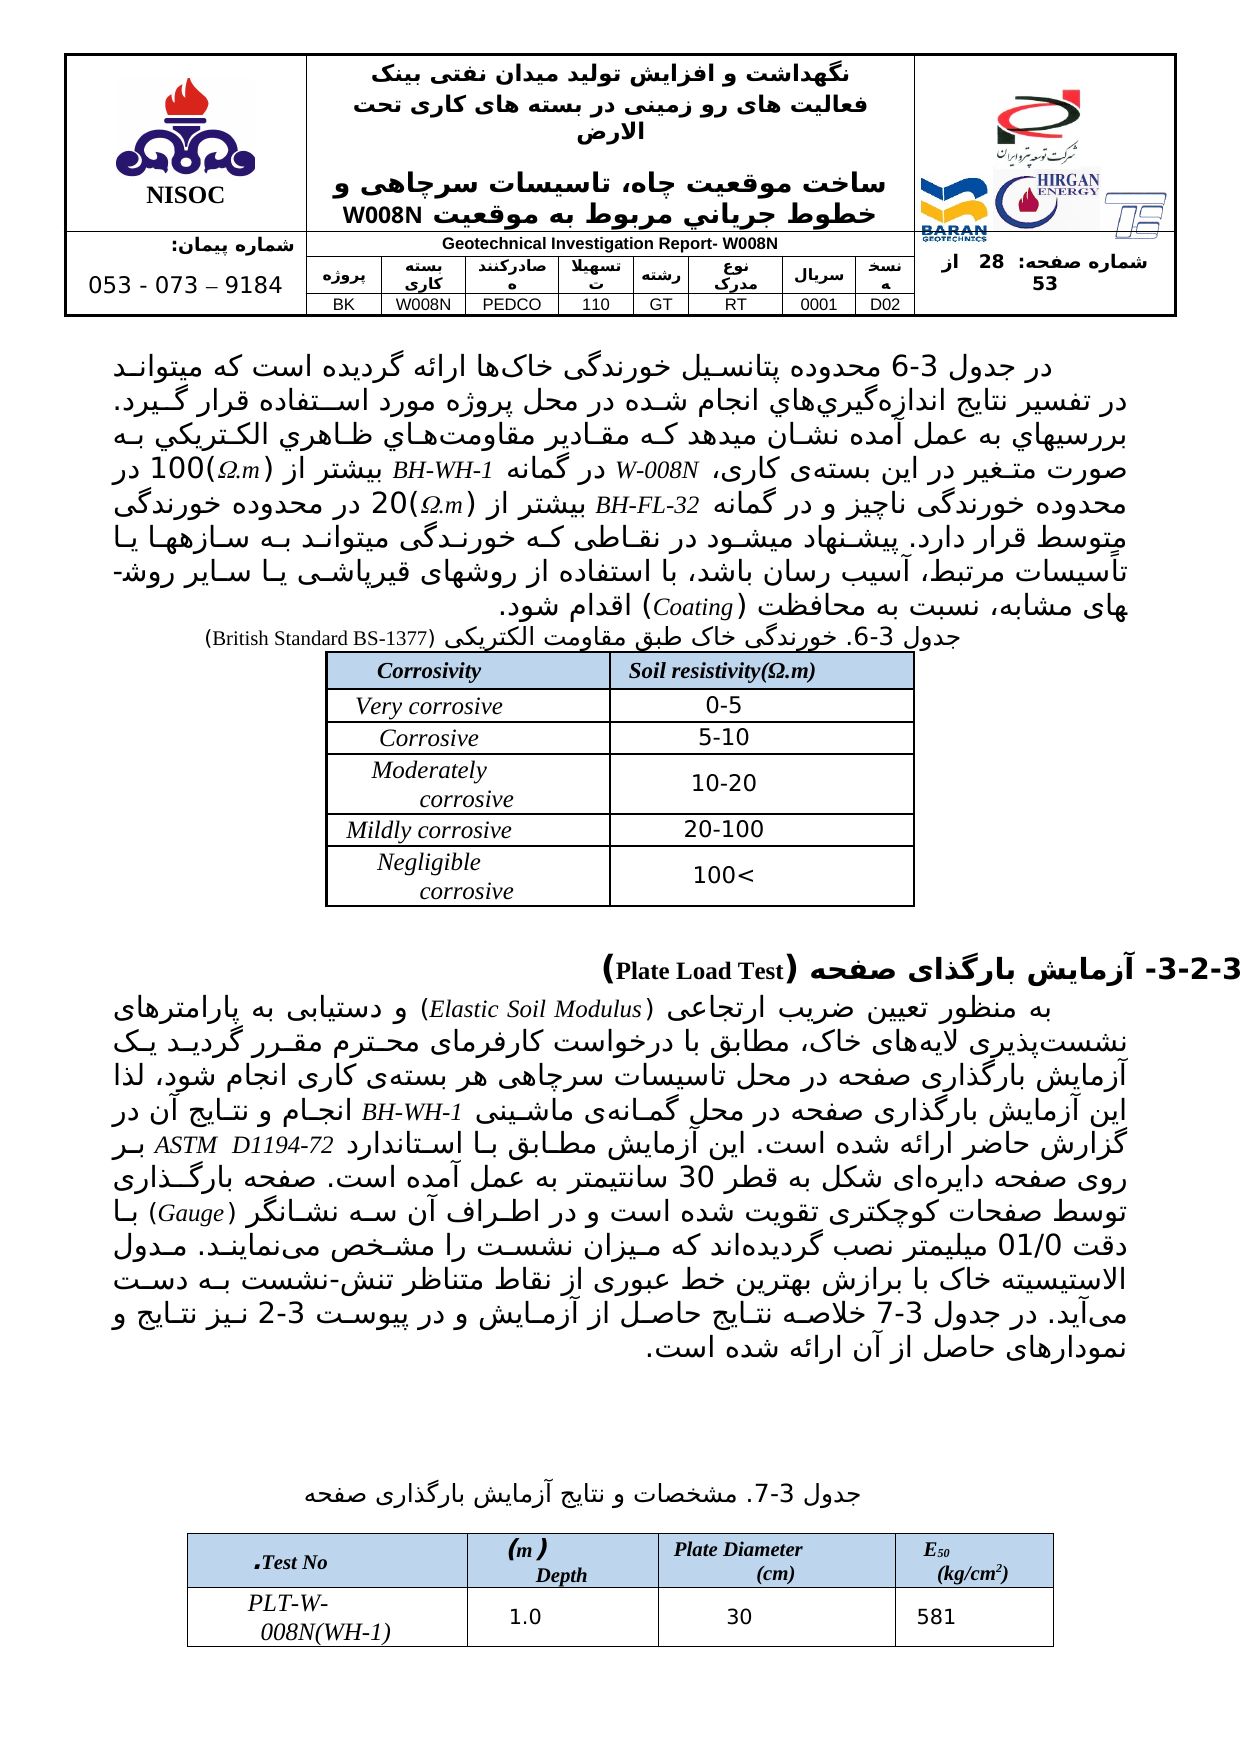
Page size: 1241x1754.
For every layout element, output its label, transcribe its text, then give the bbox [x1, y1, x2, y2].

table_header E50 (kg/cm2) [896, 1534, 1053, 1587]
table_cell Corrosive [328, 723, 609, 753]
table_cell 0-5 [611, 690, 913, 721]
table_cell >100 [611, 847, 913, 905]
text جدول 3-7. مشخصات و نتایج آزمایش بارگذاری صفحه [112, 1479, 1128, 1509]
table_cell Mildly corrosive [328, 815, 609, 845]
table_cell 20-100 [611, 815, 913, 845]
text جدول 3-6. خورندگی خاک طبق مقاومت الکتریکی (British Standard BS-1377) [112, 622, 1128, 651]
table_cell 30 [659, 1588, 895, 1646]
table_header Soil resistivity(Ω.m) [611, 653, 913, 688]
text در جدول 3-6 محدوده پتانسـیل خورندگی خاک‌ها ارائه گردیده است که میتواند در تفسير نتايج اندازه‌گيري‌هاي انجام شـده در محل پروژه مورد اســتفاده قرار گيرد. بررسي‏هاي به عمل آمده نشـان مي‏دهد كه مقادير مقاومت‌هاي ظاهري الكتريكي به صورت متـغیر در این بسته‌ی کاری، W-008N در گمانه‌ BH-WH-1 بیشتر از (.m)100 در محدوده خورندگی ناچیز و در گمانه‌ BH-FL-32 بیشتر از (.m)20 در محدوده خورندگی متوسط قرار دارد. پیشنهاد میشود در نقاطی که خورندگی میتواند به سازهها یا تاًسیسات مرتبط، آسیب رسان باشد، با استفاده از روشهای قیرپاشی یا سایر روشهای مشابه، نسبت به محافظت (Coating) اقدام شود. [112, 349, 1128, 622]
table_cell 5-10 [611, 723, 913, 753]
table_header Plate Diameter (cm) [659, 1534, 895, 1587]
table_cell Negligible corrosive [328, 847, 609, 905]
picture [116, 78, 255, 180]
table_cell 10-20 [611, 755, 913, 813]
table_cell Moderately corrosive [328, 755, 609, 813]
subtitle آزمایش بارگذای صفحه (Plate Load Test) [103, 949, 1135, 988]
text به منظور تعیین ضریب ارتجاعی (Elastic Soil Modulus) و دستیابی به پارامترهای نشست‌پذیری لایه‌های خاک، مطابق با درخواست کارفرمای محترم مقرر گردید یک آزمایش بارگذاری صفحه در محل تاسیسات سرچاهی هر بسته‌ی کاری انجام شود، لذا این آزمایش بارگذاری صفحه در محل گمانه‌ی ماشینی BH-WH-1 انجام و نتایج آن در گزارش حاضر ارائه شده است. این آزمایش مطابق با استاندارد ASTM D1194-72 بر روی صفحه دایره‌ای شکل به قطر 30 سانتیمتر به عمل آمده است. صفحه بارگذاری توسط صفحات کوچکتری تقویت شده است و در اطراف آن سه نشانگر (Gauge) با دقت 01/0 میلیمتر نصب گردیده‌اند که میزان نشست را مشخص می‌نمایند. مدول الاستیسیته خاک با برازش بهترین خط عبوری از نقاط متناظر تنش-نشست به دست می‌آید. در جدول 3-7 خلاصه نتایج حاصل از آزمایش و در پیوست 3-2 نیز نتایج و نمودارهای حاصل از آن ارائه شده است. [112, 991, 1128, 1364]
table_header (m)Depth [468, 1534, 658, 1587]
table_cell PLT-W-008N(WH-1) [188, 1588, 467, 1646]
table_cell 581 [896, 1588, 1053, 1646]
table_header Test No. [188, 1534, 467, 1587]
picture [916, 173, 990, 231]
table_cell Very corrosive [328, 690, 609, 721]
table_header Corrosivity [328, 653, 609, 688]
picture [916, 232, 990, 246]
table_cell 1.0 [468, 1588, 658, 1646]
picture [993, 89, 1102, 231]
